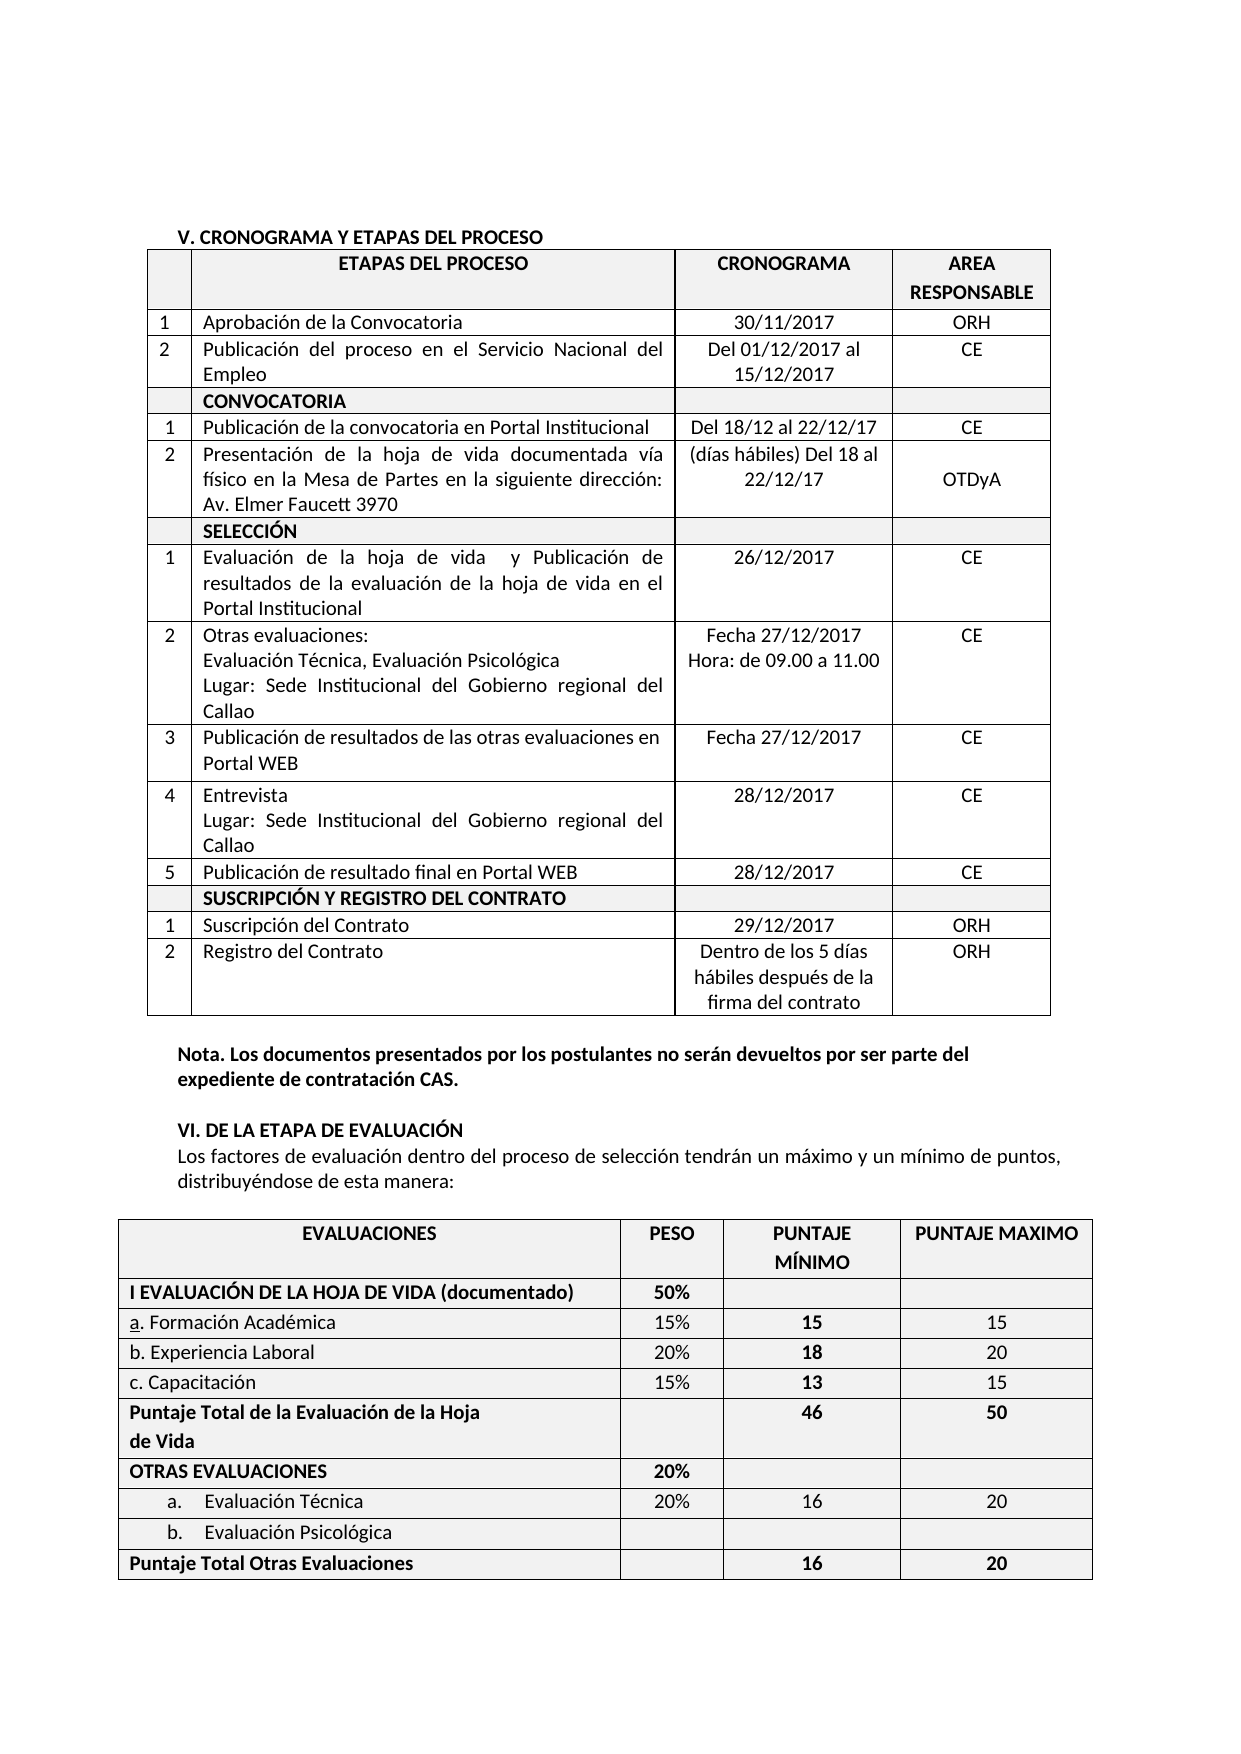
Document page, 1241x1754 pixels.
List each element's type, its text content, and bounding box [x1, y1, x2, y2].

table_cell 2 [148, 622, 191, 723]
table_cell Publicación de la convocatoria en Portal Institucional [192, 414, 674, 440]
table_cell [148, 886, 191, 911]
table_header EVALUACIONES [119, 1220, 620, 1278]
table_cell [676, 886, 892, 911]
table_cell [893, 388, 1050, 413]
table_header AREA RESPONSABLE [893, 250, 1050, 308]
table_cell 20 [901, 1550, 1092, 1579]
table_cell Presentación de la hoja de vida documentada vía físico en la Mesa de Partes en la siguiente dirección: Av. Elmer Faucett 3970 [192, 441, 674, 517]
table_cell Fecha 27/12/2017 [676, 725, 892, 781]
table_cell [901, 1459, 1092, 1487]
table_cell [724, 1459, 900, 1487]
table_cell 26/12/2017 [676, 545, 892, 621]
table_cell 30/11/2017 [676, 310, 892, 335]
table_cell [893, 518, 1050, 543]
table_cell CE [893, 725, 1050, 781]
table_cell 1 [148, 310, 191, 335]
table_cell Publicación de resultado final en Portal WEB [192, 859, 674, 884]
table_cell Puntaje Total Otras Evaluaciones [119, 1550, 620, 1579]
table_cell [676, 388, 892, 413]
table_cell Publicación de resultados de las otras evaluaciones en Portal WEB [192, 725, 674, 781]
table_cell b. Experiencia Laboral [119, 1339, 620, 1368]
table_cell Fecha 27/12/2017 Hora: de 09.00 a 11.00 [676, 622, 892, 723]
table_cell 1 [148, 545, 191, 621]
table_cell [621, 1519, 723, 1549]
table_cell [893, 886, 1050, 911]
table_header PESO [621, 1220, 723, 1278]
table_cell CE [893, 414, 1050, 440]
table_cell 46 [724, 1399, 900, 1457]
table_cell [901, 1279, 1092, 1308]
table_cell Suscripción del Contrato [192, 912, 674, 937]
table_cell Del 01/12/2017 al 15/12/2017 [676, 336, 892, 387]
text Nota. Los documentos presentados por los postulantes no serán devueltos por ser parte del expediente de contratación CAS. [177, 1041, 1063, 1092]
table_cell 2 [148, 441, 191, 517]
table_header CRONOGRAMA [676, 250, 892, 308]
table_cell [901, 1519, 1092, 1549]
table_cell 3 [148, 725, 191, 781]
table_cell ORH [893, 310, 1050, 335]
table_cell Registro del Contrato [192, 939, 674, 1015]
table_cell [621, 1399, 723, 1457]
table_cell 16 [724, 1550, 900, 1579]
table_cell OTDyA [893, 441, 1050, 517]
table_cell 13 [724, 1369, 900, 1398]
table_cell 15 [901, 1369, 1092, 1398]
table_cell 50% [621, 1279, 723, 1308]
table_cell [148, 388, 191, 413]
table_cell [724, 1279, 900, 1308]
table_cell 15% [621, 1369, 723, 1398]
table_cell 2 [148, 336, 191, 387]
table_cell I EVALUACIÓN DE LA HOJA DE VIDA (documentado) [119, 1279, 620, 1308]
table_cell 50 [901, 1399, 1092, 1457]
table_cell Puntaje Total de la Evaluación de la Hoja de Vida [119, 1399, 620, 1457]
text V. CRONOGRAMA Y ETAPAS DEL PROCESO [177, 224, 1063, 249]
table_cell Del 18/12 al 22/12/17 [676, 414, 892, 440]
table_cell 1 [148, 414, 191, 440]
table_cell a. Formación Académica [119, 1309, 620, 1338]
table_cell 20 [901, 1489, 1092, 1518]
table_cell 20% [621, 1489, 723, 1518]
table_cell CE [893, 336, 1050, 387]
table_cell Evaluación Psicológica [119, 1519, 620, 1549]
table_cell SELECCIÓN [192, 518, 674, 543]
table_cell 15 [901, 1309, 1092, 1338]
table_header PUNTAJE MAXIMO [901, 1220, 1092, 1278]
table_cell 16 [724, 1489, 900, 1518]
table_cell Evaluación de la hoja de vida y Publicación de resultados de la evaluación de la hoja de vida en el Portal Institucional [192, 545, 674, 621]
table_header [148, 250, 191, 308]
table_cell [148, 518, 191, 543]
text VI. DE LA ETAPA DE EVALUACIÓN [177, 1117, 1063, 1143]
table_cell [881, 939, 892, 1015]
table_cell 15% [621, 1309, 723, 1338]
table_cell 28/12/2017 [676, 859, 892, 884]
table_cell OTRAS EVALUACIONES [119, 1459, 620, 1487]
table_cell 20 [901, 1339, 1092, 1368]
text Los factores de evaluación dentro del proceso de selección tendrán un máximo y un mínimo de puntos, distribuyéndose de esta manera: [177, 1143, 1063, 1194]
table_cell Aprobación de la Convocatoria [192, 310, 674, 335]
table_cell (días hábiles) Del 18 al 22/12/17 [676, 441, 892, 517]
table_header ETAPAS DEL PROCESO [192, 250, 674, 308]
table_cell Publicación del proceso en el Servicio Nacional del Empleo [192, 336, 674, 387]
table_cell ORH [893, 939, 1050, 1015]
table_cell 20% [621, 1459, 723, 1487]
table_cell CE [893, 859, 1050, 884]
table_cell Otras evaluaciones: Evaluación Técnica, Evaluación Psicológica Lugar: Sede Institucional del Gobierno regional del Callao [192, 622, 674, 723]
table_cell 5 [148, 859, 191, 884]
table_cell CE [893, 545, 1050, 621]
table_cell [621, 1550, 723, 1579]
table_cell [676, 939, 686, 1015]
table_cell CE [893, 622, 1050, 723]
table_cell SUSCRIPCIÓN Y REGISTRO DEL CONTRATO [192, 886, 674, 911]
table_cell [676, 518, 892, 543]
table_cell CE [893, 782, 1050, 858]
table_cell 18 [724, 1339, 900, 1368]
table_cell 2 [148, 939, 191, 1015]
table_cell Evaluación Técnica [119, 1489, 620, 1518]
table_cell [724, 1519, 900, 1549]
table_cell Entrevista Lugar: Sede Institucional del Gobierno regional del Callao [192, 782, 674, 858]
table_cell CONVOCATORIA [192, 388, 674, 413]
table_cell 20% [621, 1339, 723, 1368]
table_cell c. Capacitación [119, 1369, 620, 1398]
table_header PUNTAJE MÍNIMO [724, 1220, 900, 1278]
table_cell 15 [724, 1309, 900, 1338]
table_cell 28/12/2017 [676, 782, 892, 858]
table_cell 4 [148, 782, 191, 858]
